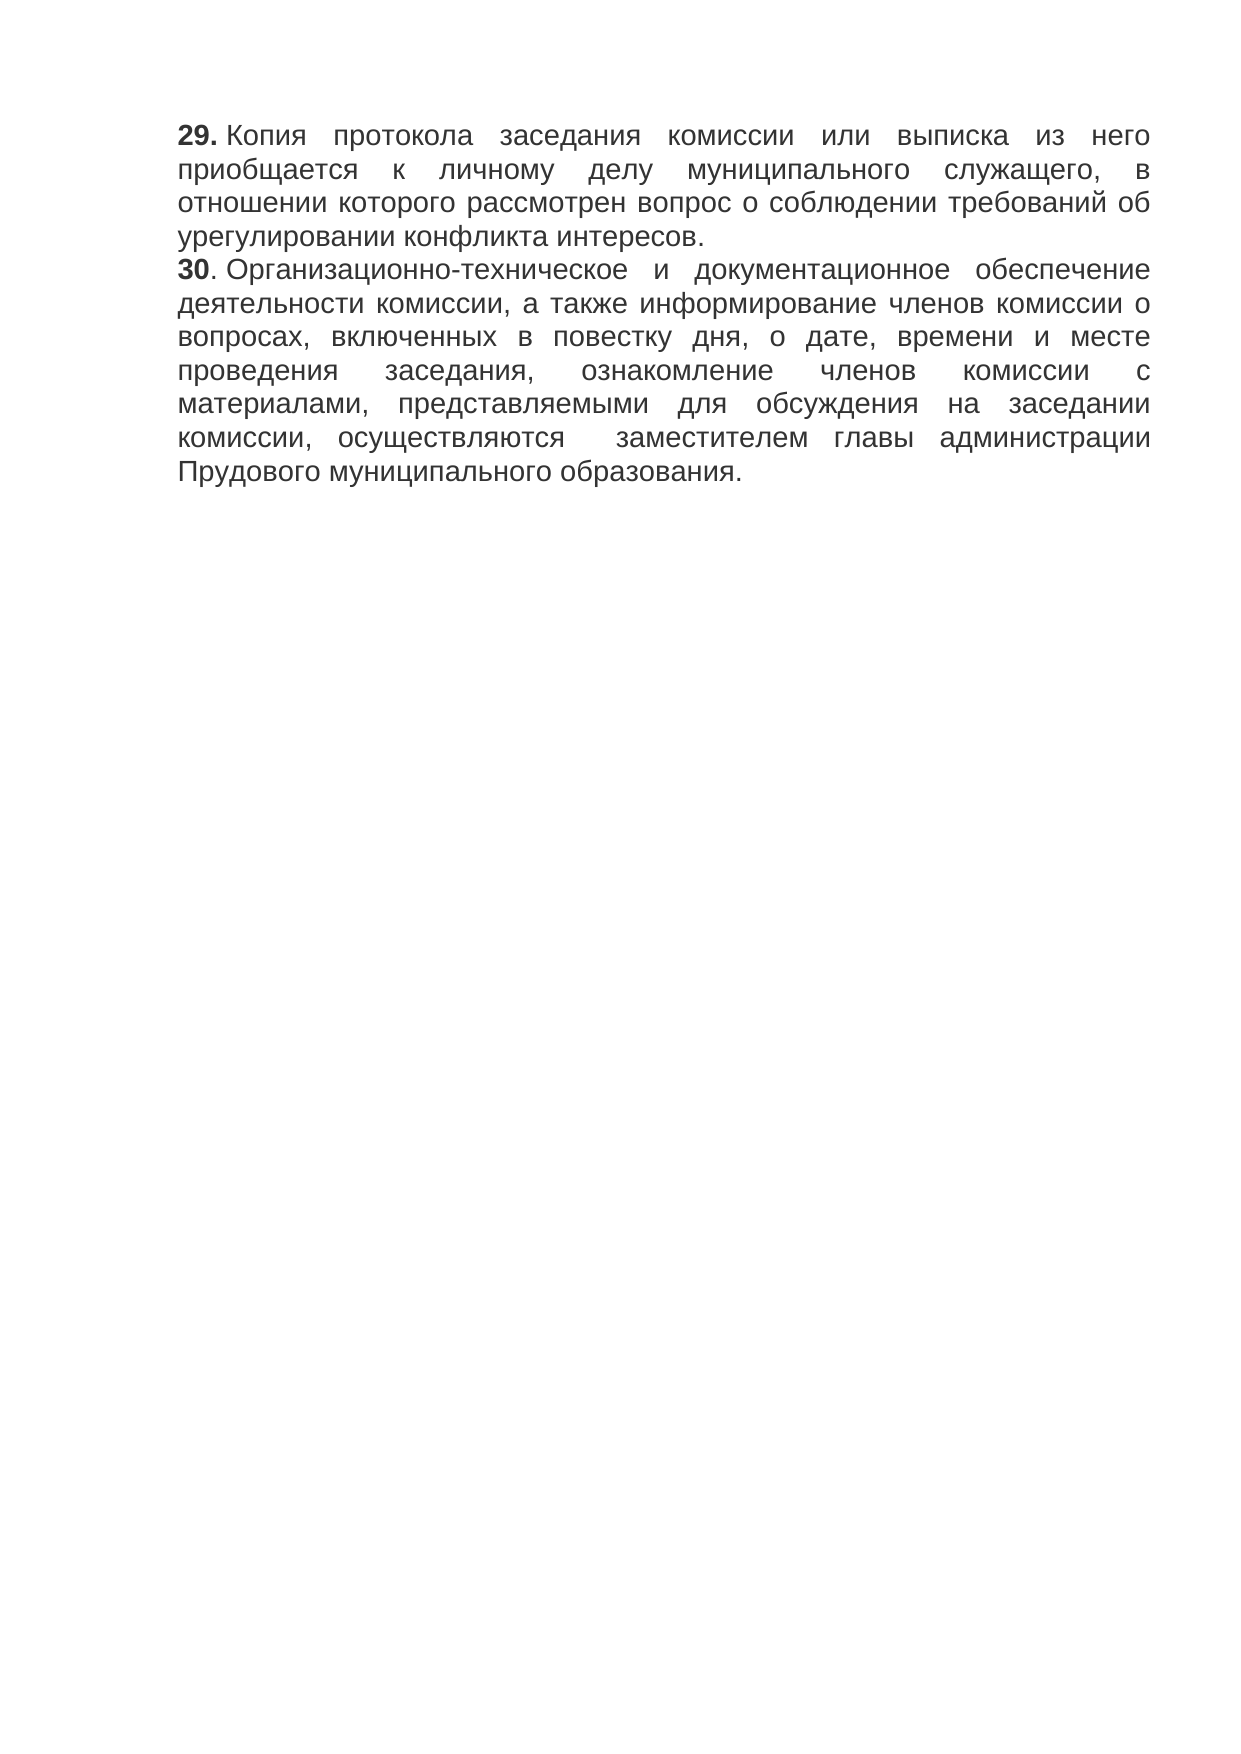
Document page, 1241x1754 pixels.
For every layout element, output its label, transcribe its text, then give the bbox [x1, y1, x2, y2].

text 29. Копия протокола заседания комиссии или выписка из него приобщается к личному делу муниципального служащего, в отношении которого рассмотрен вопрос о соблюдении требований об урегулировании конфликта интересов. [177, 118, 1152, 252]
text 30. Организационно-техническое и документационное обеспечение деятельности комиссии, а также информирование членов комиссии о вопросах, включенных в повестку дня, о дате, времени и месте проведения заседания, ознакомление членов комиссии с материалами, представляемыми для обсуждения на заседании комиссии, осуществляются заместителем главы администрации Прудового муниципального образования. [177, 252, 1152, 487]
